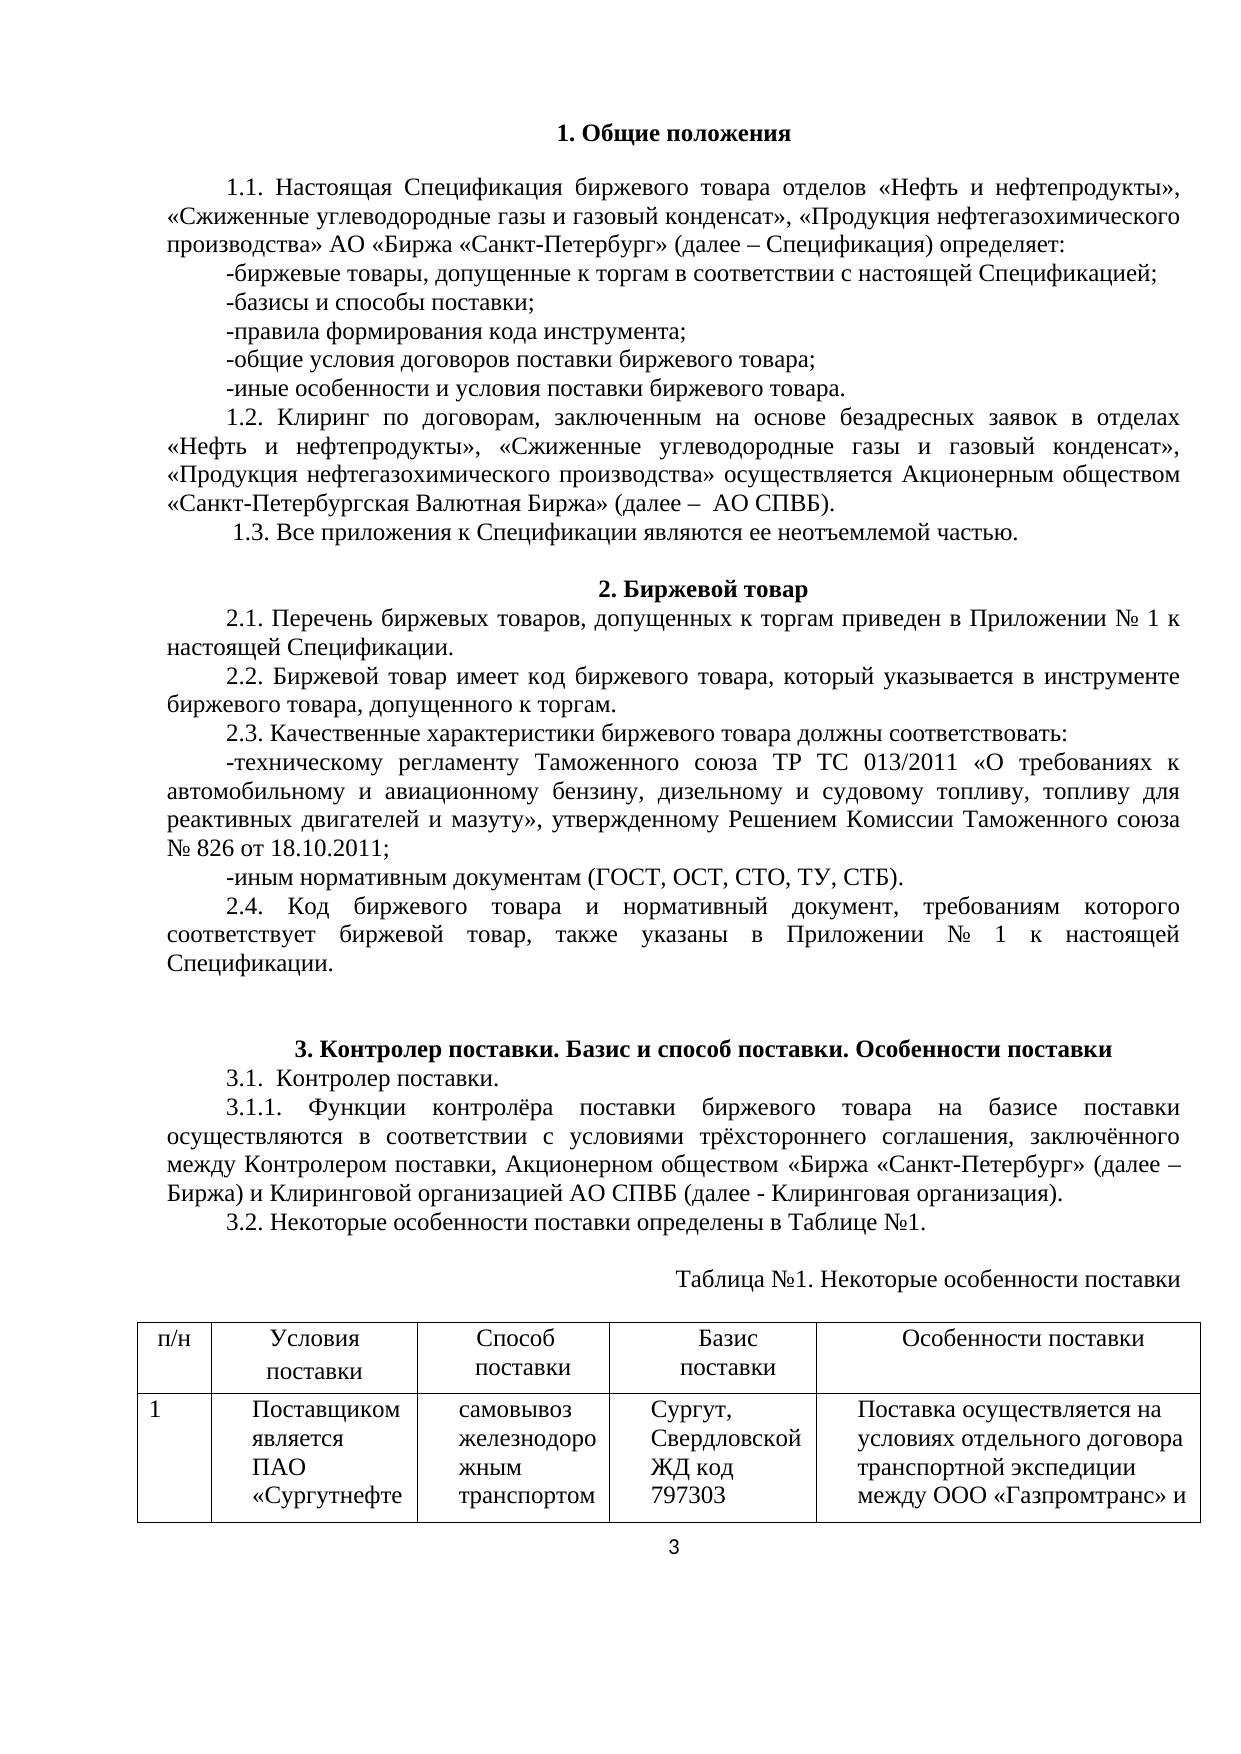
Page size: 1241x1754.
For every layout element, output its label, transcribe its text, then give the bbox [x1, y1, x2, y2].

table_header Условия поставки [212, 1323, 417, 1393]
text -биржевые товары, допущенные к торгам в соответствии с настоящей Спецификацией; [167, 258, 1181, 287]
text 1.3. Все приложения к Спецификации являются ее неотъемлемой частью. [167, 517, 1181, 546]
text -иные особенности и условия поставки биржевого товара. [167, 373, 1181, 402]
text 3. Контролер поставки. Базис и способ поставки. Особенности поставки [167, 1034, 1181, 1063]
text Таблица №1. Некоторые особенности поставки [167, 1264, 1181, 1293]
text 1.1. Настоящая Спецификация биржевого товара отделов «Нефть и нефтепродукты», «Сжиженные углеводородные газы и газовый конденсат», «Продукция нефтегазохимического производства» АО «Биржа «Санкт-Петербург» (далее – Спецификация) определяет: [167, 172, 1181, 258]
table_header п/н [138, 1323, 211, 1393]
text 2. Биржевой товар [167, 574, 1181, 603]
text 2.4. Код биржевого товара и нормативный документ, требованиям которого соответствует биржевой товар, также указаны в Приложении № 1 к настоящей Спецификации. [167, 891, 1181, 977]
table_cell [418, 1394, 609, 1522]
text 1.2. Клиринг по договорам, заключенным на основе безадресных заявок в отделах «Нефть и нефтепродукты», «Сжиженные углеводородные газы и газовый конденсат», «Продукция нефтегазохимического производства» осуществляется Акционерным обществом «Санкт-Петербургская Валютная Биржа» (далее – АО СПВБ). [167, 402, 1181, 517]
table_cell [610, 1394, 816, 1522]
text 2.3. Качественные характеристики биржевого товара должны соответствовать: [167, 718, 1181, 747]
table_cell [138, 1394, 211, 1522]
text -базисы и способы поставки; [167, 287, 1181, 316]
table_header Особенности поставки [817, 1323, 1200, 1393]
text 2.2. Биржевой товар имеет код биржевого товара, который указывается в инструменте биржевого товара, допущенного к торгам. [167, 661, 1181, 718]
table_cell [817, 1394, 1200, 1522]
text -техническому регламенту Таможенного союза ТР ТС 013/2011 «О требованиях к автомобильному и авиационному бензину, дизельному и судовому топливу, топливу для реактивных двигателей и мазуту», утвержденному Решением Комиссии Таможенного союза № 826 от 18.10.2011; [167, 747, 1181, 862]
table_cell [212, 1394, 417, 1522]
text 2.1. Перечень биржевых товаров, допущенных к торгам приведен в Приложении № 1 к настоящей Спецификации. [167, 603, 1181, 661]
table_header Способ поставки [418, 1323, 609, 1393]
table_header Базис поставки [610, 1323, 816, 1393]
text -общие условия договоров поставки биржевого товара; [167, 344, 1181, 373]
text 3.1.1. Функции контролёра поставки биржевого товара на базисе поставки осуществляются в соответствии с условиями трёхстороннего соглашения, заключённого между Контролером поставки, Акционерном обществом «Биржа «Санкт-Петербург» (далее – Биржа) и Клиринговой организацией АО СПВБ (далее - Клиринговая организация). [167, 1092, 1181, 1207]
text -правила формирования кода инструмента; [167, 316, 1181, 344]
text 3.1. Контролер поставки. [167, 1063, 1181, 1092]
text 1. Общие положения [167, 118, 1181, 147]
text -иным нормативным документам (ГОСТ, ОСТ, СТО, ТУ, СТБ). [167, 862, 1181, 891]
text 3.2. Некоторые особенности поставки определены в Таблице №1. [167, 1207, 1181, 1236]
